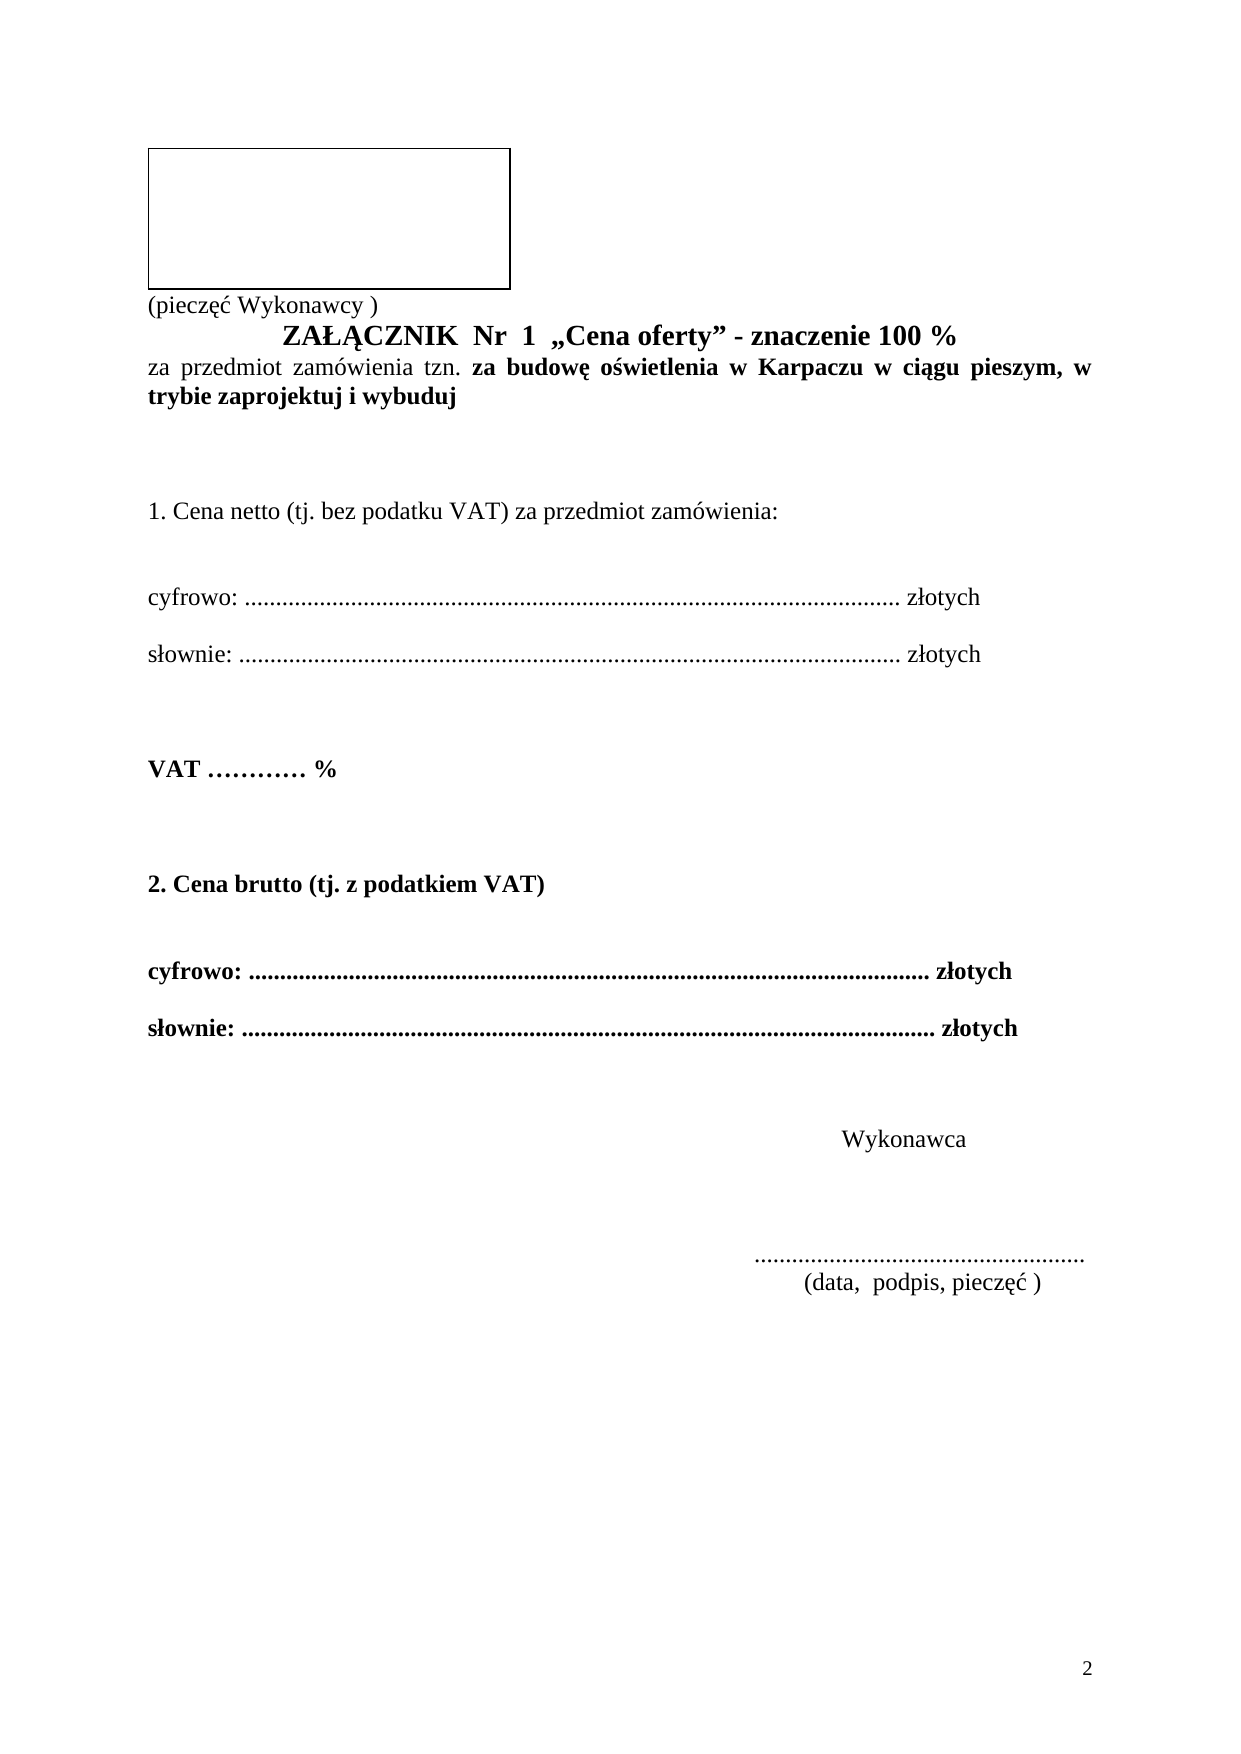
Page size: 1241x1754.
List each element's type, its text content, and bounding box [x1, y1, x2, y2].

text słownie: .......................................................................................................... złotych [148, 639, 1093, 668]
text ZAŁĄCZNIK Nr 1 „Cena oferty” - znaczenie 100 % [148, 318, 1093, 352]
text (data, podpis, pieczęć ) [148, 1267, 1093, 1296]
table_header [149, 149, 509, 288]
text VAT ………… % [148, 754, 1093, 783]
text cyfrowo: ......................................................................................................... złotych [148, 582, 1093, 611]
text (pieczęć Wykonawcy ) [148, 290, 1093, 318]
text za przedmiot zamówienia tzn. za budowę oświetlenia w Karpaczu w ciągu pieszym, w trybie zaprojektuj i wybuduj [148, 352, 1093, 409]
text ..................................................... [148, 1239, 1093, 1267]
text 1. Cena netto (tj. bez podatku VAT) za przedmiot zamówienia: [148, 496, 1093, 524]
text Wykonawca [148, 1124, 1093, 1152]
text 2. Cena brutto (tj. z podatkiem VAT) [148, 869, 1093, 898]
text słownie: ............................................................................................................... złotych [148, 1013, 1093, 1042]
text cyfrowo: ............................................................................................................. złotych [148, 956, 1093, 984]
